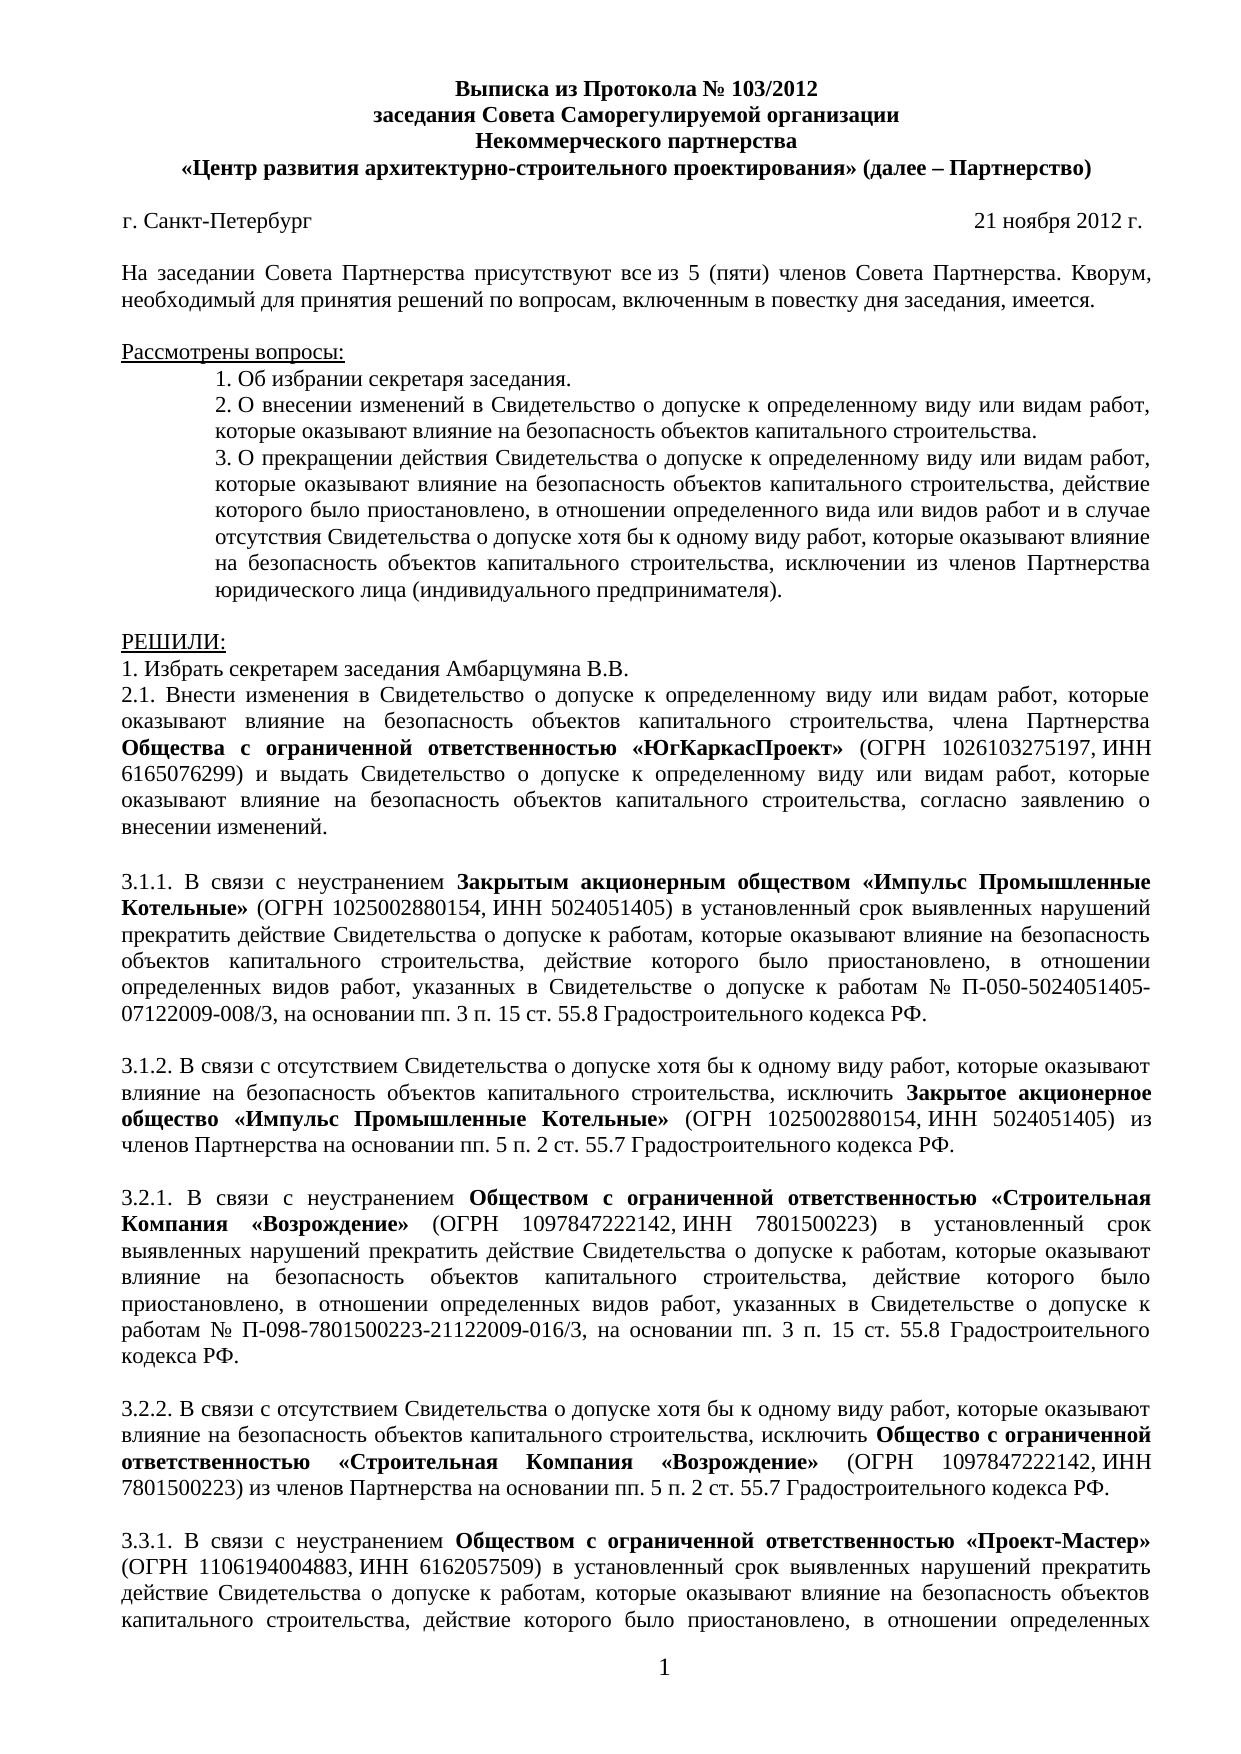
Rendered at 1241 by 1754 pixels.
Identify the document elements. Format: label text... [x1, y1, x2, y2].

text Выписка из Протокола № 103/2012 [121, 75, 1152, 101]
text 1. Об избрании секретаря заседания. [215, 365, 1152, 391]
text 3. О прекращении действия Свидетельства о допуске к определенному виду или видам работ, которые оказывают влияние на безопасность объектов капитального строительства, действие которого было приостановлено, в отношении определенного вида или видов работ и в случае отсутствия Свидетельства о допуске хотя бы к одному виду работ, которые оказывают влияние на безопасность объектов капитального строительства, исключении из членов Партнерства юридического лица (индивидуального предпринимателя). [215, 444, 1152, 602]
text 3.1.1. В связи с неустранением Закрытым акционерным обществом «Импульс Промышленные Котельные» (ОГРН 1025002880154, ИНН 5024051405) в установленный срок выявленных нарушений прекратить действие Свидетельства о допуске к работам, которые оказывают влияние на безопасность объектов капитального строительства, действие которого было приостановлено, в отношении определенных видов работ, указанных в Свидетельстве о допуске к работам № П-050-5024051405-07122009-008/3, на основании пп. 3 п. 15 ст. 55.8 Градостроительного кодекса РФ. [121, 868, 1152, 1026]
text 3.2.2. В связи с отсутствием Свидетельства о допуске хотя бы к одному виду работ, которые оказывают влияние на безопасность объектов капитального строительства, исключить Общество с ограниченной ответственностью «Строительная Компания «Возрождение» (ОГРН 1097847222142, ИНН 7801500223) из членов Партнерства на основании пп. 5 п. 2 ст. 55.7 Градостроительного кодекса РФ. [121, 1395, 1152, 1500]
text 2.1. Внести изменения в Свидетельство о допуске к определенному виду или видам работ, которые оказывают влияние на безопасность объектов капитального строительства, члена Партнерства Общества с ограниченной ответственностью «ЮгКаркасПроект» (ОГРН 1026103275197, ИНН 6165076299) и выдать Свидетельство о допуске к определенному виду или видам работ, которые оказывают влияние на безопасность объектов капитального строительства, согласно заявлению о внесении изменений. [121, 681, 1152, 839]
text Некоммерческого партнерства [121, 128, 1152, 154]
text На заседании Совета Партнерства присутствуют все из 5 (пяти) членов Совета Партнерства. Кворум, необходимый для принятия решений по вопросам, включенным в повестку дня заседания, имеется. [121, 259, 1152, 312]
table_header 21 ноября 2012 г. [633, 207, 1154, 233]
text 3.1.2. В связи с отсутствием Свидетельства о допуске хотя бы к одному виду работ, которые оказывают влияние на безопасность объектов капитального строительства, исключить Закрытое акционерное общество «Импульс Промышленные Котельные» (ОГРН 1025002880154, ИНН 5024051405) из членов Партнерства на основании пп. 5 п. 2 ст. 55.7 Градостроительного кодекса РФ. [121, 1052, 1152, 1158]
text 1. Избрать секретарем заседания Амбарцумяна В.В. [121, 655, 1152, 681]
text 3.2.1. В связи с неустранением Обществом с ограниченной ответственностью «Строительная Компания «Возрождение» (ОГРН 1097847222142, ИНН 7801500223) в установленный срок выявленных нарушений прекратить действие Свидетельства о допуске к работам, которые оказывают влияние на безопасность объектов капитального строительства, действие которого было приостановлено, в отношении определенных видов работ, указанных в Свидетельстве о допуске к работам № П-098-7801500223-21122009-016/3, на основании пп. 3 п. 15 ст. 55.8 Градостроительного кодекса РФ. [121, 1184, 1152, 1369]
text Рассмотрены вопросы: [121, 338, 1152, 365]
table_header г. Санкт-Петербург [111, 207, 632, 233]
text 2. О внесении изменений в Свидетельство о допуске к определенному виду или видам работ, которые оказывают влияние на безопасность объектов капитального строительства. [215, 391, 1152, 444]
text РЕШИЛИ: [121, 628, 1152, 655]
text «Центр развития архитектурно-строительного проектирования» (далее – Партнерство) [121, 154, 1152, 180]
text заседания Совета Саморегулируемой организации [121, 101, 1152, 128]
